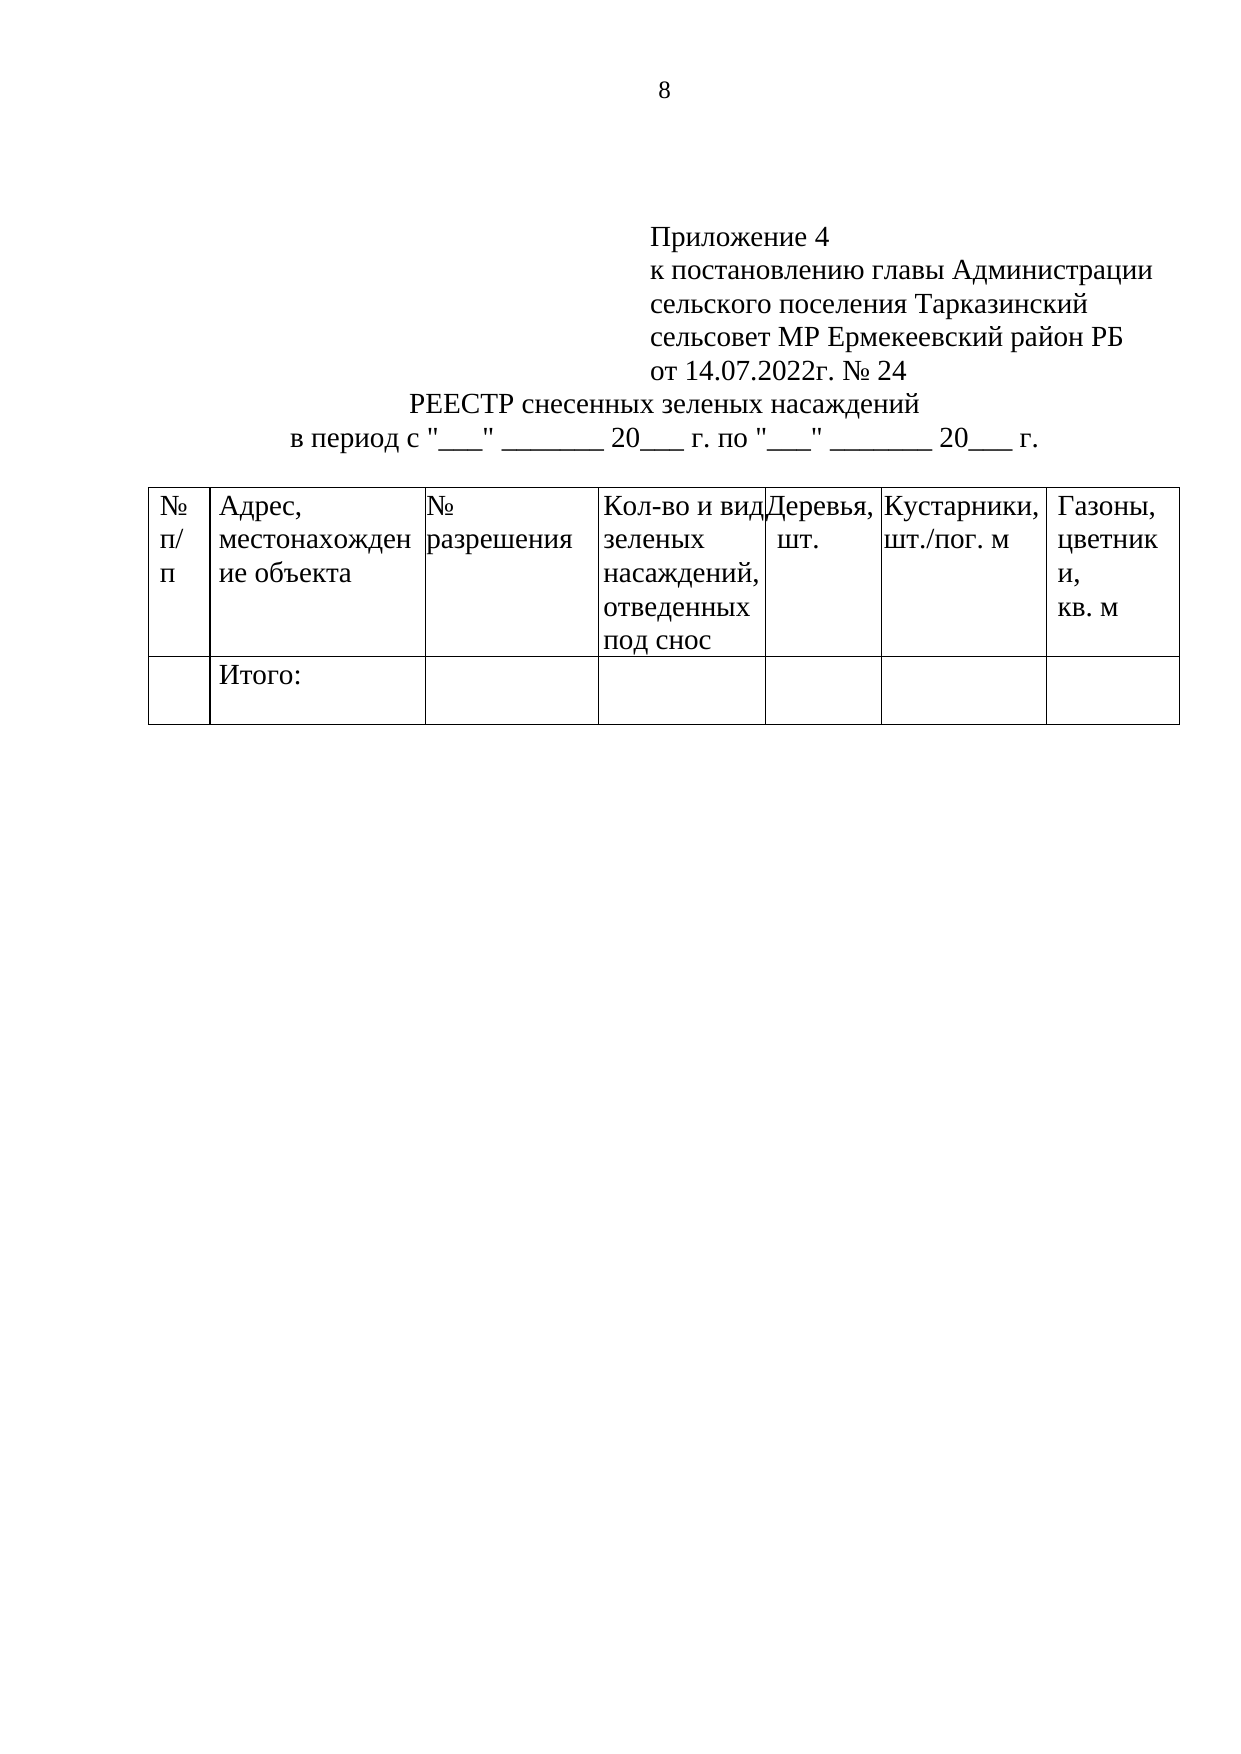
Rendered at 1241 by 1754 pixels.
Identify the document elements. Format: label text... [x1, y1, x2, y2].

table_cell [1047, 657, 1179, 724]
text РЕЕСТР снесенных зеленых насаждений [148, 386, 1181, 420]
table_cell Итого: [211, 657, 425, 724]
table_cell [766, 657, 881, 724]
table_cell [599, 657, 765, 724]
text в период с "___" _______ 20___ г. по "___" _______ 20___ г. [148, 420, 1181, 453]
table_header № разрешения [426, 488, 598, 656]
table_header Газоны, цветники, кв. м [1047, 488, 1179, 656]
text к постановлению главы Администрации сельского поселения Тарказинский сельсовет МР Ермекеевский район РБ [650, 252, 1181, 353]
table_cell [882, 657, 1046, 724]
table_cell [149, 657, 209, 724]
text Приложение 4 [650, 219, 1181, 252]
text от 14.07.2022г. № 24 [650, 353, 1181, 386]
table_cell [426, 657, 598, 724]
table_header Кустарники, шт./пог. м [882, 488, 1046, 656]
table_header Кол-во и вид зеленых насаждений, отведенных под снос [599, 488, 765, 656]
table_header № п/п [149, 488, 209, 656]
table_header Адрес, местонахождение объекта [211, 488, 425, 656]
table_header Деревья, шт. [766, 488, 881, 656]
